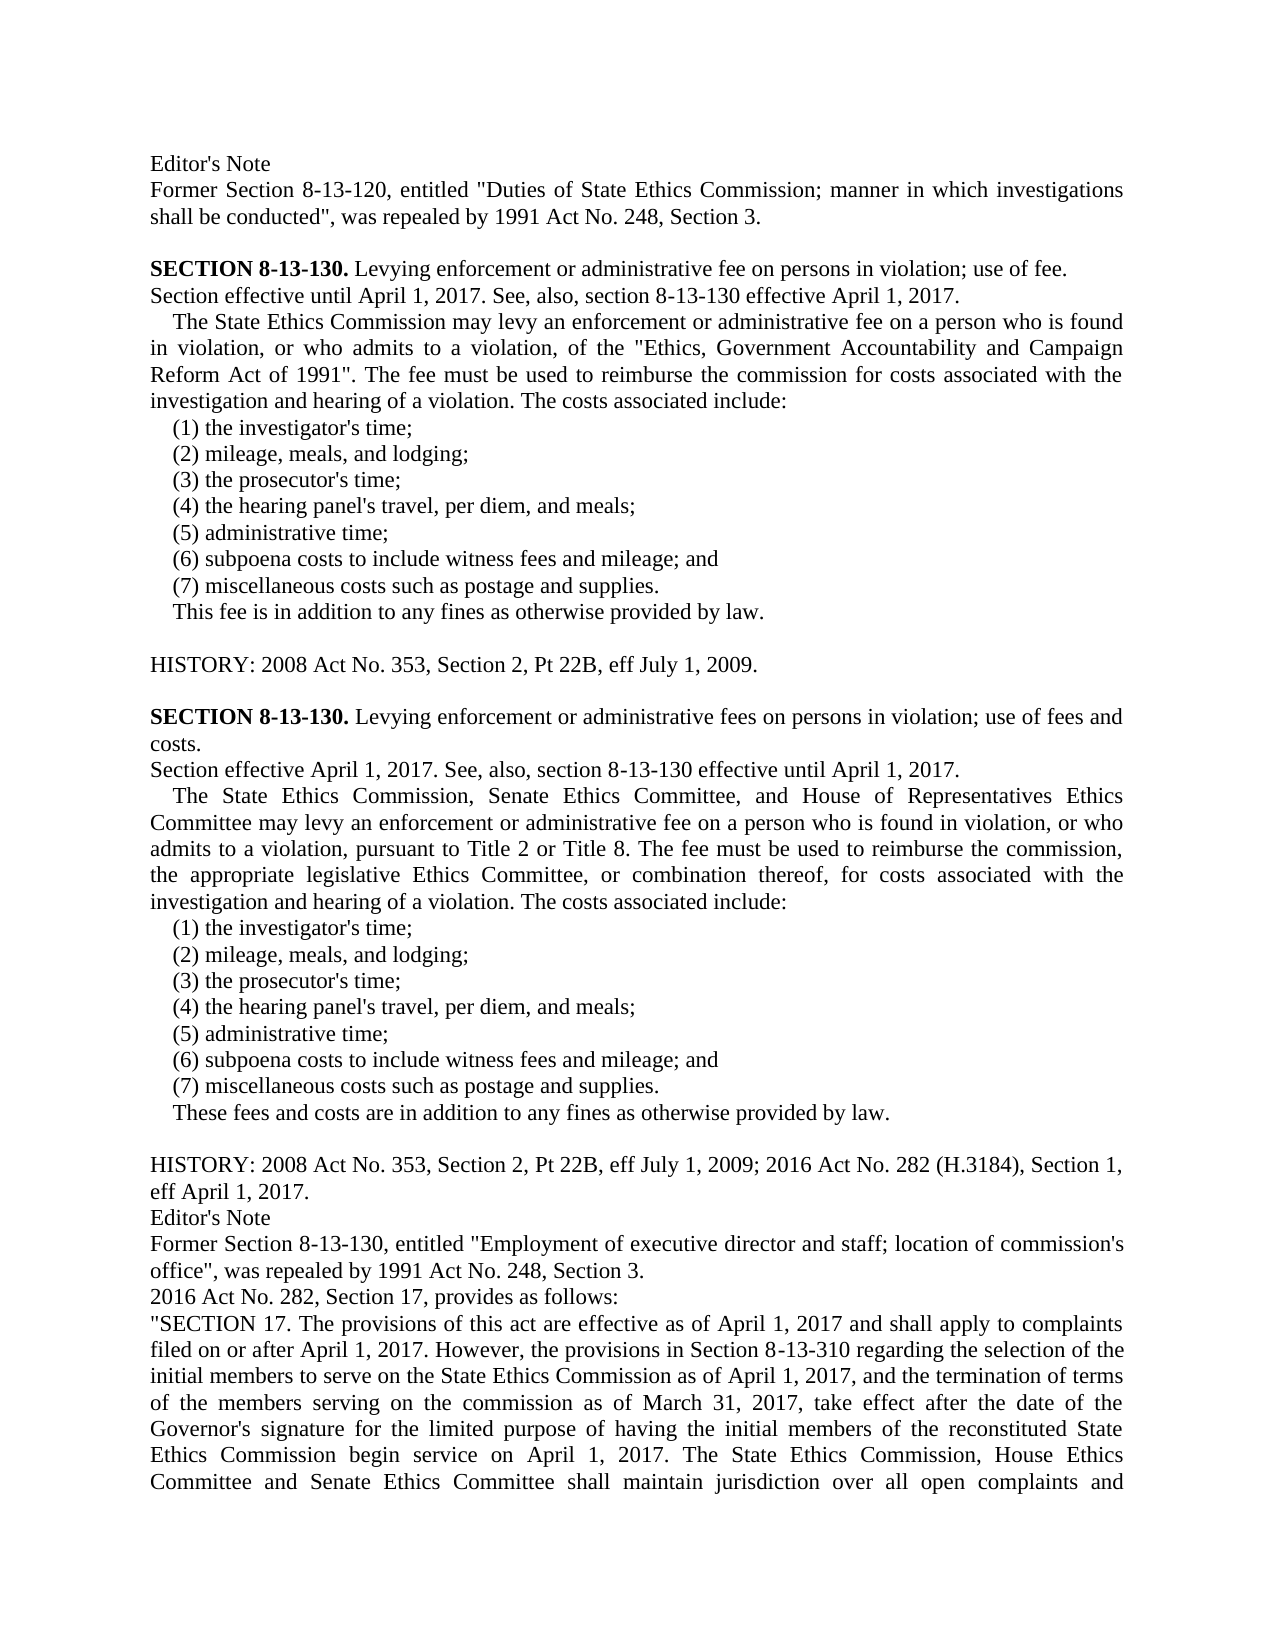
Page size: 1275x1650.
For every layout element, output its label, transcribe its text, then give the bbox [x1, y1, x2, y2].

text SECTION 8-13-130. Levying enforcement or administrative fee on persons in violation; use of fee. [150, 255, 1125, 282]
text Editor's Note [150, 1204, 1125, 1231]
text (6) subpoena costs to include witness fees and mileage; and [150, 1046, 1125, 1072]
text HISTORY: 2008 Act No. 353, Section 2, Pt 22B, eff July 1, 2009; 2016 Act No. 282 (H.3184), Section 1, eff April 1, 2017. [150, 1151, 1125, 1204]
text (1) the investigator's time; [150, 914, 1125, 941]
text Editor's Note [150, 150, 1125, 176]
text The State Ethics Commission may levy an enforcement or administrative fee on a person who is found in violation, or who admits to a violation, of the "Ethics, Government Accountability and Campaign Reform Act of 1991". The fee must be used to reimburse the commission for costs associated with the investigation and hearing of a violation. The costs associated include: [150, 308, 1125, 413]
text These fees and costs are in addition to any fines as otherwise provided by law. [150, 1099, 1125, 1125]
text (3) the prosecutor's time; [150, 466, 1125, 493]
text (7) miscellaneous costs such as postage and supplies. [150, 572, 1125, 598]
text Former Section 8-13-130, entitled "Employment of executive director and staff; location of commission's office", was repealed by 1991 Act No. 248, Section 3. [150, 1231, 1125, 1283]
text (4) the hearing panel's travel, per diem, and meals; [150, 493, 1125, 519]
text The State Ethics Commission, Senate Ethics Committee, and House of Representatives Ethics Committee may levy an enforcement or administrative fee on a person who is found in violation, or who admits to a violation, pursuant to Title 2 or Title 8. The fee must be used to reimburse the commission, the appropriate legislative Ethics Committee, or combination thereof, for costs associated with the investigation and hearing of a violation. The costs associated include: [150, 782, 1125, 914]
text HISTORY: 2008 Act No. 353, Section 2, Pt 22B, eff July 1, 2009. [150, 651, 1125, 677]
text SECTION 8-13-130. Levying enforcement or administrative fees on persons in violation; use of fees and costs. [150, 703, 1125, 756]
text (2) mileage, meals, and lodging; [150, 440, 1125, 466]
text (5) administrative time; [150, 519, 1125, 545]
text (6) subpoena costs to include witness fees and mileage; and [150, 545, 1125, 572]
text 2016 Act No. 282, Section 17, provides as follows: [150, 1283, 1125, 1309]
text (7) miscellaneous costs such as postage and supplies. [150, 1072, 1125, 1099]
text Former Section 8-13-120, entitled "Duties of State Ethics Commission; manner in which investigations shall be conducted", was repealed by 1991 Act No. 248, Section 3. [150, 176, 1125, 229]
text (2) mileage, meals, and lodging; [150, 941, 1125, 967]
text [150, 1309, 1125, 1494]
text This fee is in addition to any fines as otherwise provided by law. [150, 598, 1125, 624]
text Section effective April 1, 2017. See, also, section 8-13-130 effective until April 1, 2017. [150, 756, 1125, 782]
text Section effective until April 1, 2017. See, also, section 8-13-130 effective April 1, 2017. [150, 282, 1125, 308]
text (1) the investigator's time; [150, 413, 1125, 440]
text (3) the prosecutor's time; [150, 967, 1125, 993]
text (5) administrative time; [150, 1020, 1125, 1046]
text (4) the hearing panel's travel, per diem, and meals; [150, 993, 1125, 1020]
